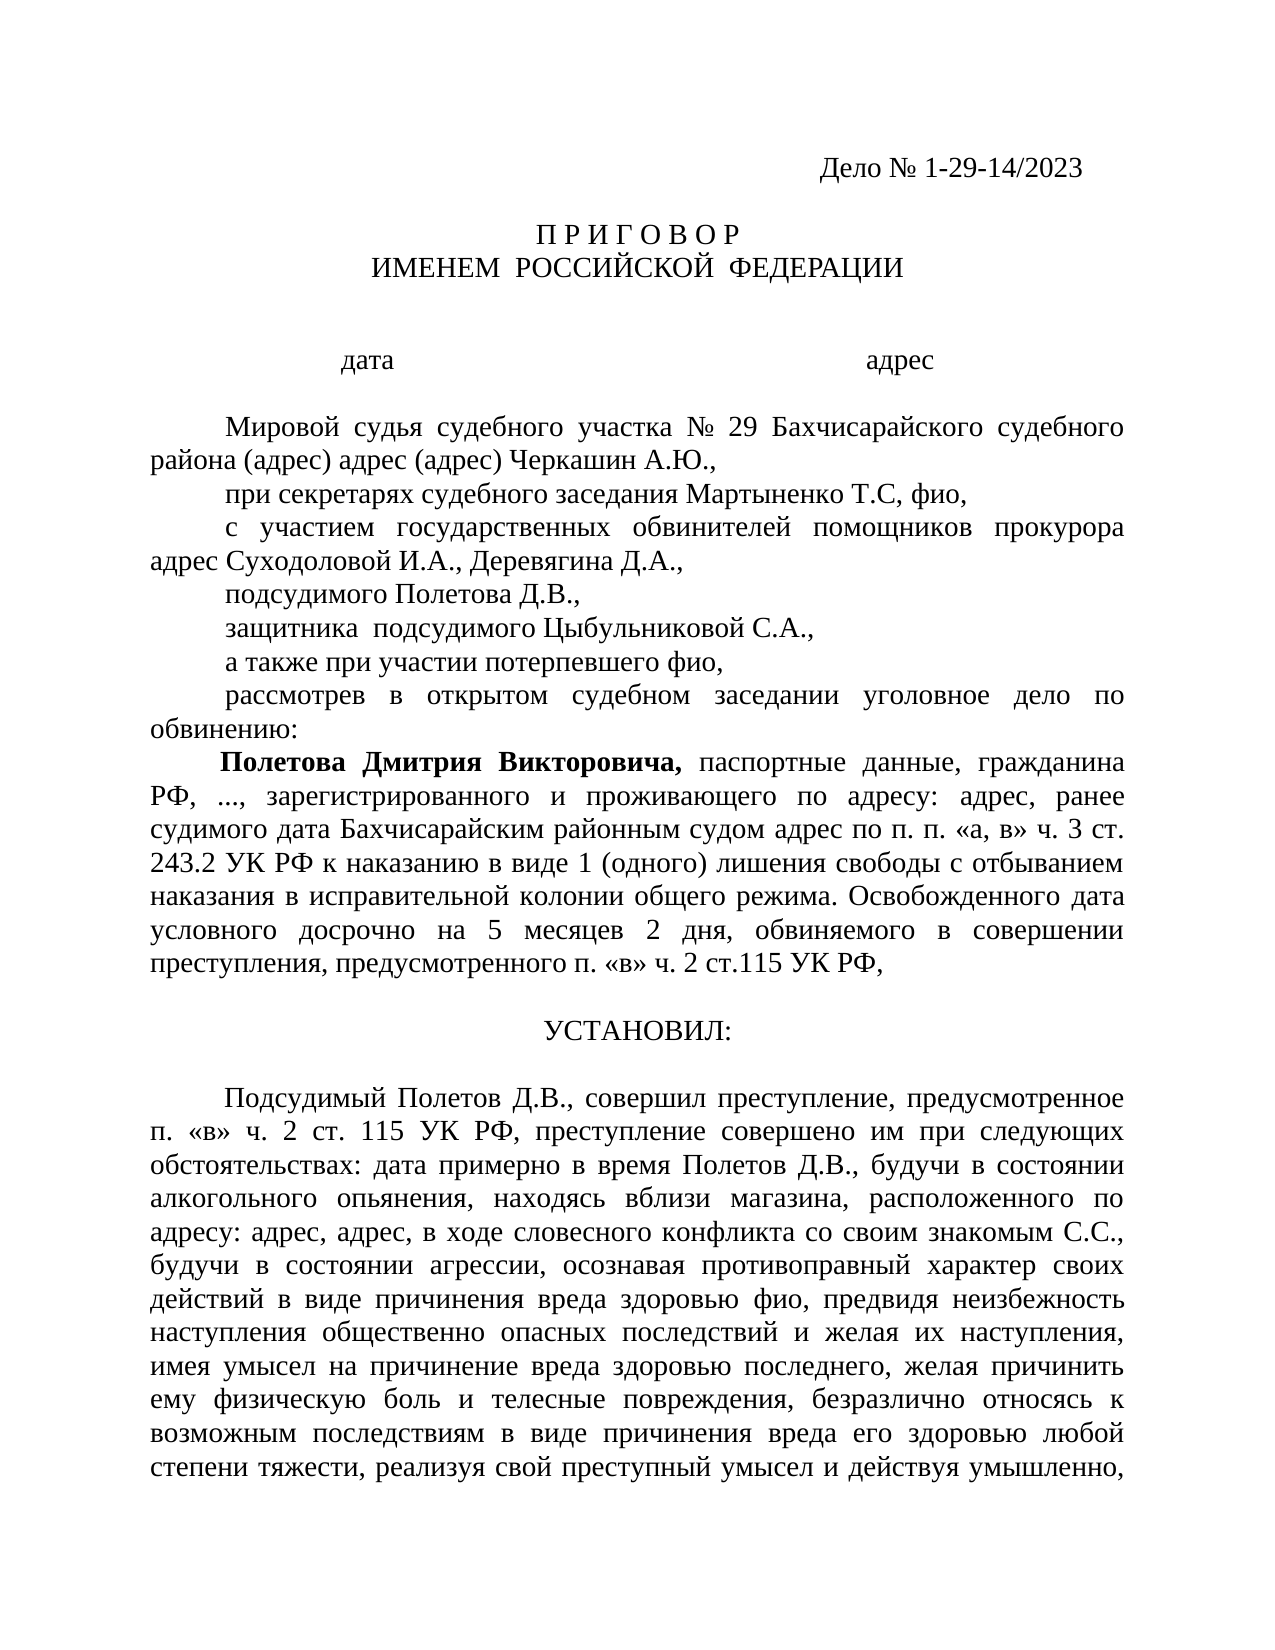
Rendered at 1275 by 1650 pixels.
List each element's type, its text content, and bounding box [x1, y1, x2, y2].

subtitle П Р И Г О В О Р [150, 217, 1125, 251]
text рассмотрев в открытом судебном заседании уголовное дело по обвинению: [150, 677, 1125, 744]
text при секретарях судебного заседания Мартыненко Т.С, фио, [150, 476, 1125, 509]
text Дело № 1-29-14/2023 [150, 150, 1125, 183]
text а также при участии потерпевшего фио, [150, 644, 1125, 677]
text Мировой судья судебного участка № 29 Бахчисарайского судебного района (адрес) адрес (адрес) Черкашин А.Ю., [150, 409, 1125, 476]
text УСТАНОВИЛ: [150, 1013, 1125, 1046]
text защитника подсудимого Цыбульниковой С.А., [150, 610, 1125, 644]
text с участием государственных обвинителей помощников прокурора адрес Суходоловой И.А., Деревягина Д.А., [150, 509, 1125, 577]
subtitle ИМЕНЕМ РОССИЙСКОЙ ФЕДЕРАЦИИ [150, 251, 1125, 284]
text подсудимого Полетова Д.В., [150, 577, 1125, 610]
text дата адрес [150, 342, 1125, 375]
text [150, 1080, 1125, 1482]
text Полетова Дмитрия Викторовича, паспортные данные, гражданина РФ, ..., зарегистрированного и проживающего по адресу: адрес, ранее судимого дата Бахчисарайским районным судом адрес по п. п. «а, в» ч. 3 ст. 243.2 УК РФ к наказанию в виде 1 (одного) лишения свободы с отбыванием наказания в исправительной колонии общего режима. Освобожденного дата условного досрочно на 5 месяцев 2 дня, обвиняемого в совершении преступления, предусмотренного п. «в» ч. 2 ст.115 УК РФ, [150, 744, 1125, 979]
